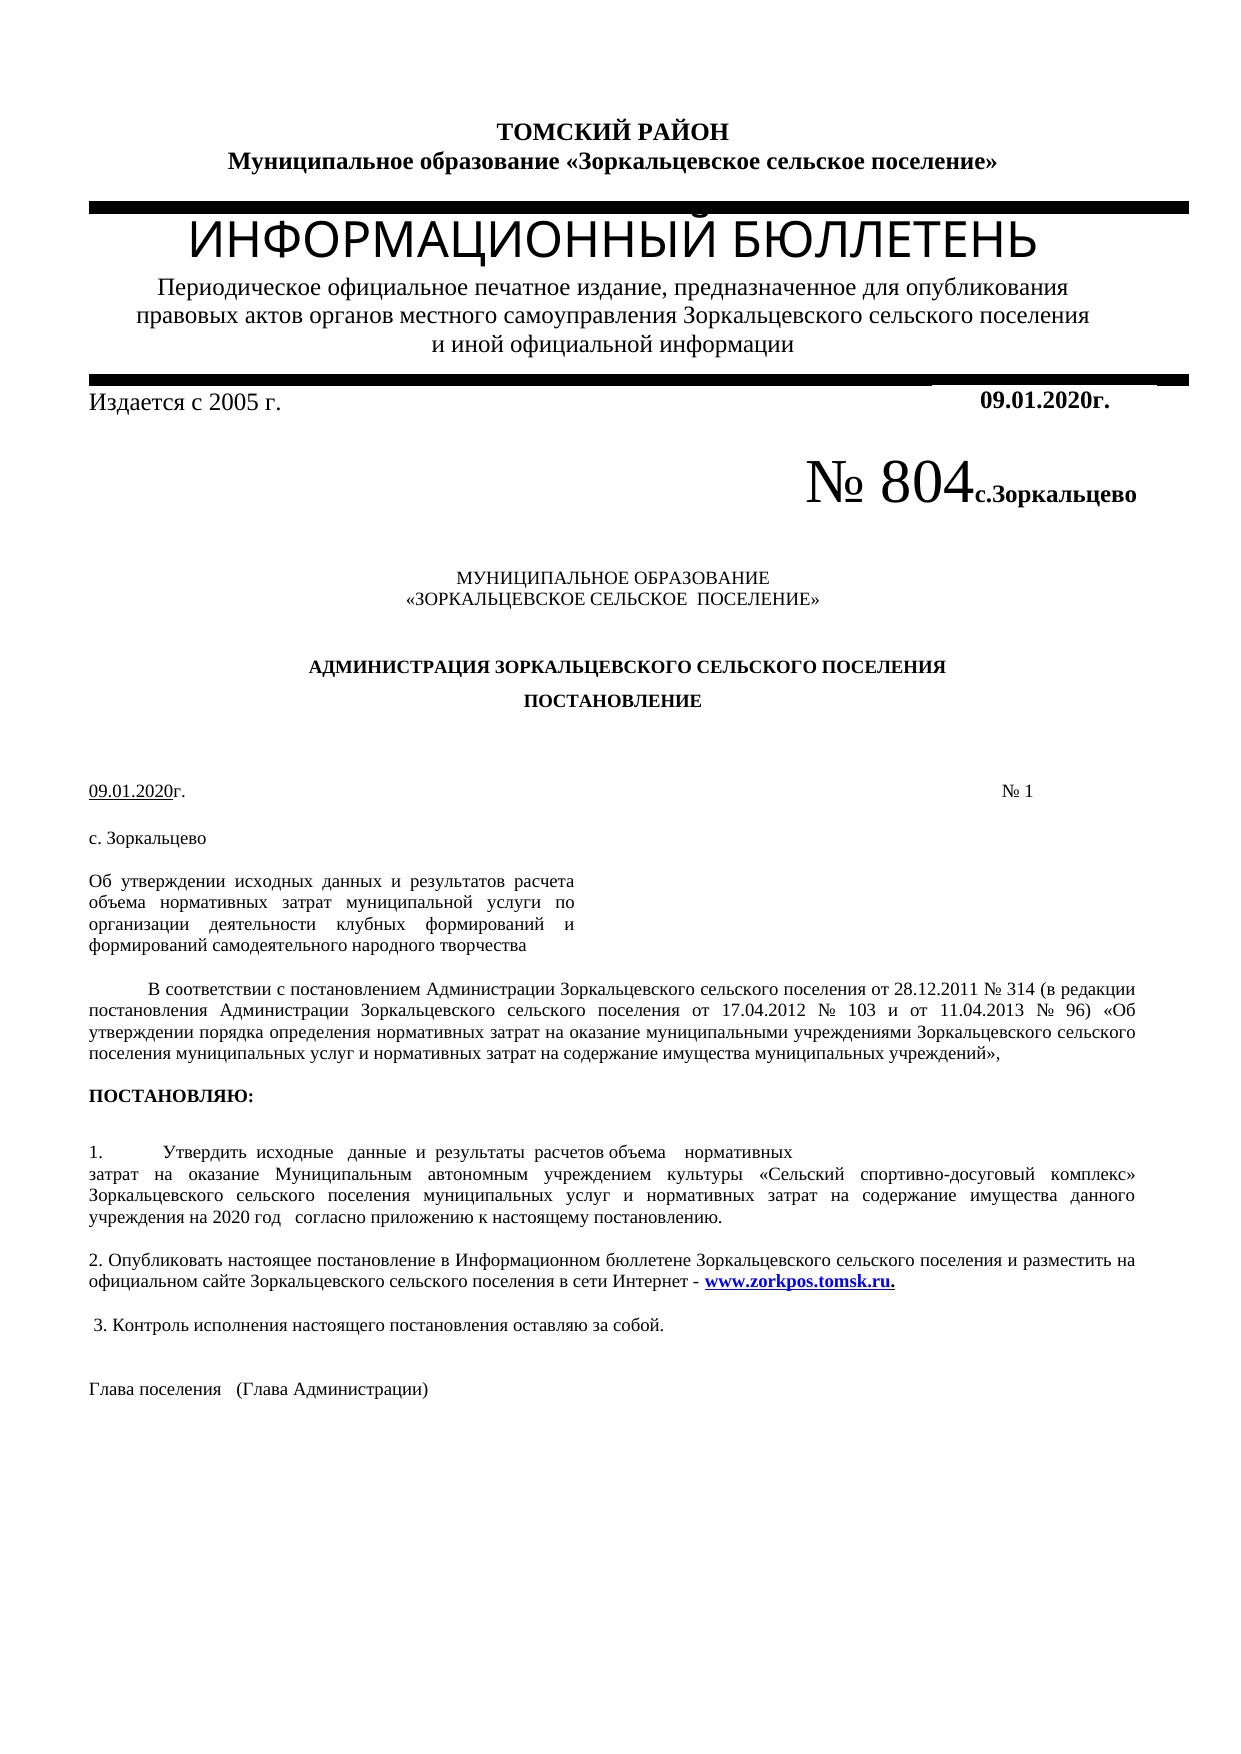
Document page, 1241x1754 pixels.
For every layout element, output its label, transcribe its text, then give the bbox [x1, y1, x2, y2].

text 09.01.2020г. № 1 [89, 780, 1137, 802]
text ТОМСКИЙ РАЙОН [89, 117, 1137, 146]
text Издается с . [89, 387, 932, 416]
text и иной официальной информации [89, 329, 1137, 358]
text МУНИЦИПАЛЬНОЕ ОБРАЗОВАНИЕ «ЗОРКАЛЬЦЕВСКОЕ СЕЛЬСКОЕ ПОСЕЛЕНИЕ» [89, 567, 1137, 610]
text 2. Опубликовать настоящее постановление в Информационном бюллетене Зоркальцевского сельского поселения и разместить на официальном сайте Зоркальцевского сельского поселения в сети Интернет - www.zorkpos.tomsk.ru. [89, 1249, 1137, 1292]
subtitle ПОСТАНОВЛЕНИЕ [89, 690, 1137, 712]
text Периодическое официальное печатное издание, предназначенное для опубликования [89, 272, 1137, 301]
text с. Зоркальцево [89, 827, 1137, 848]
text АДМИНИСТРАЦИЯ ЗОРКАЛЬЦЕВСКОГО СЕЛЬСКОГО ПОСЕЛЕНИЯ [118, 656, 1137, 678]
text Об утверждении исходных данных и результатов расчета объема нормативных затрат муниципальной услуги по организации деятельности клубных формирований и формирований самодеятельного народного творчества [89, 870, 575, 956]
text 3. Контроль исполнения настоящего постановления оставляю за собой. [89, 1313, 1131, 1335]
text ИНФОРМАЦИОННЫЙ БЮЛЛЕТЕНЬ [89, 214, 1137, 272]
text Муниципальное образование «Зоркальцевское сельское поселение» [89, 146, 1137, 175]
text правовых актов органов местного самоуправления Зоркальцевского сельского поселения [89, 301, 1137, 329]
text 1. Утвердить исходные данные и результаты расчетов объема нормативных [89, 1141, 1137, 1162]
text затрат на оказание Муниципальным автономным учреждением культуры «Сельский спортивно-досуговый комплекс» Зоркальцевского сельского поселения муниципальных услуг и нормативных затрат на содержание имущества данного учреждения на 2020 год согласно приложению к настоящему постановлению. [89, 1162, 1137, 1227]
text № 804с.Зоркальцево [89, 444, 1137, 516]
text ПОСТАНОВЛЯЮ: [89, 1085, 1131, 1107]
text В соответствии с постановлением Администрации Зоркальцевского сельского поселения от 28.12.2011 № 314 (в редакции постановления Администрации Зоркальцевского сельского поселения от 17.04.2012 № 103 и от 11.04.2013 № 96) «Об утверждении порядка определения нормативных затрат на оказание муниципальными учреждениями Зоркальцевского сельского поселения муниципальных услуг и нормативных затрат на содержание имущества муниципальных учреждений», [89, 977, 1137, 1064]
text Глава поселения (Глава Администрации) [89, 1378, 1137, 1400]
